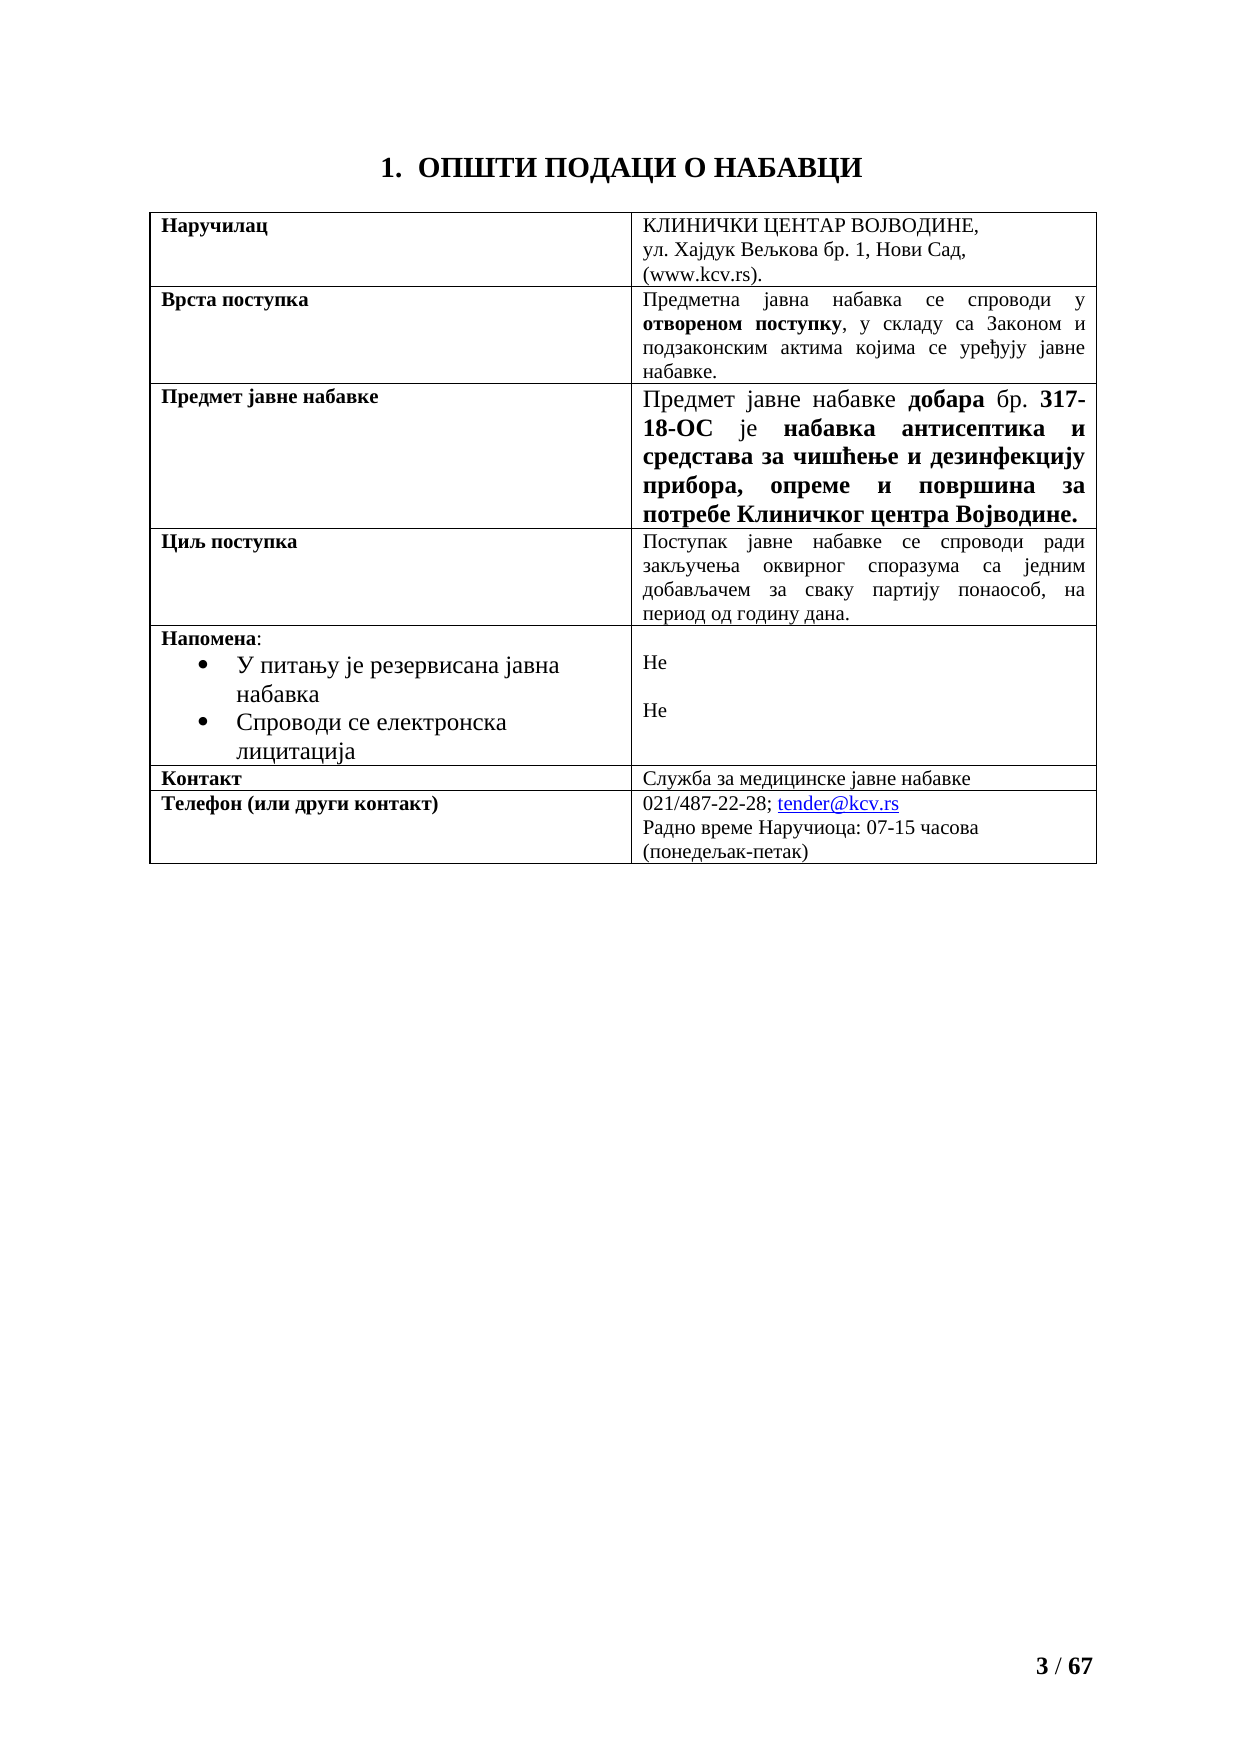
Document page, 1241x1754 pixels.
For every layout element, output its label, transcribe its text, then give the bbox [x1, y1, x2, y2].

table_cell 021/487-22-28; tender@kcv.rs Радно време Наручиоца: 07-15 часова (понедељак-петак) [632, 791, 1096, 863]
table_header Наручилац [151, 213, 631, 286]
subtitle ОПШТИ ПОДАЦИ О НАБАВЦИ [150, 150, 1093, 183]
table_cell Предметна јавна набавка се спроводи у отвореном поступку, у складу са Законом и подзаконским актима којима се уређују јавне набавке. [632, 287, 1096, 383]
table_cell Напомена: У питању је резервисана јавна набавка Спроводи се електронска лицитација [151, 626, 631, 765]
table_cell Предмет јавне набавке добара бр. 317-18-OС је набавка антисептика и средстава за чишћење и дезинфекцију прибора, опреме и површина за потребе Клиничког центра Војводине. [632, 384, 1096, 528]
table_cell Не Не [632, 626, 1096, 765]
table_cell Циљ поступка [151, 529, 631, 625]
table_cell Контакт [151, 766, 631, 790]
table_cell Телефон (или други контакт) [151, 791, 631, 863]
table_cell Служба за медицинске јавне набавке [632, 766, 1096, 790]
table_header КЛИНИЧКИ ЦЕНТАР ВОЈВОДИНЕ, ул. Хајдук Вељкова бр. 1, Нови Сад, (www.kcv.rs). [632, 213, 1096, 286]
table_cell Врста поступка [151, 287, 631, 383]
table_cell Предмет јавне набавке [151, 384, 631, 528]
table_cell Поступак јавне набавке се спроводи ради закључења оквирног споразума са једним добављачем за сваку партију понаособ, на период од годину дана. [632, 529, 1096, 625]
